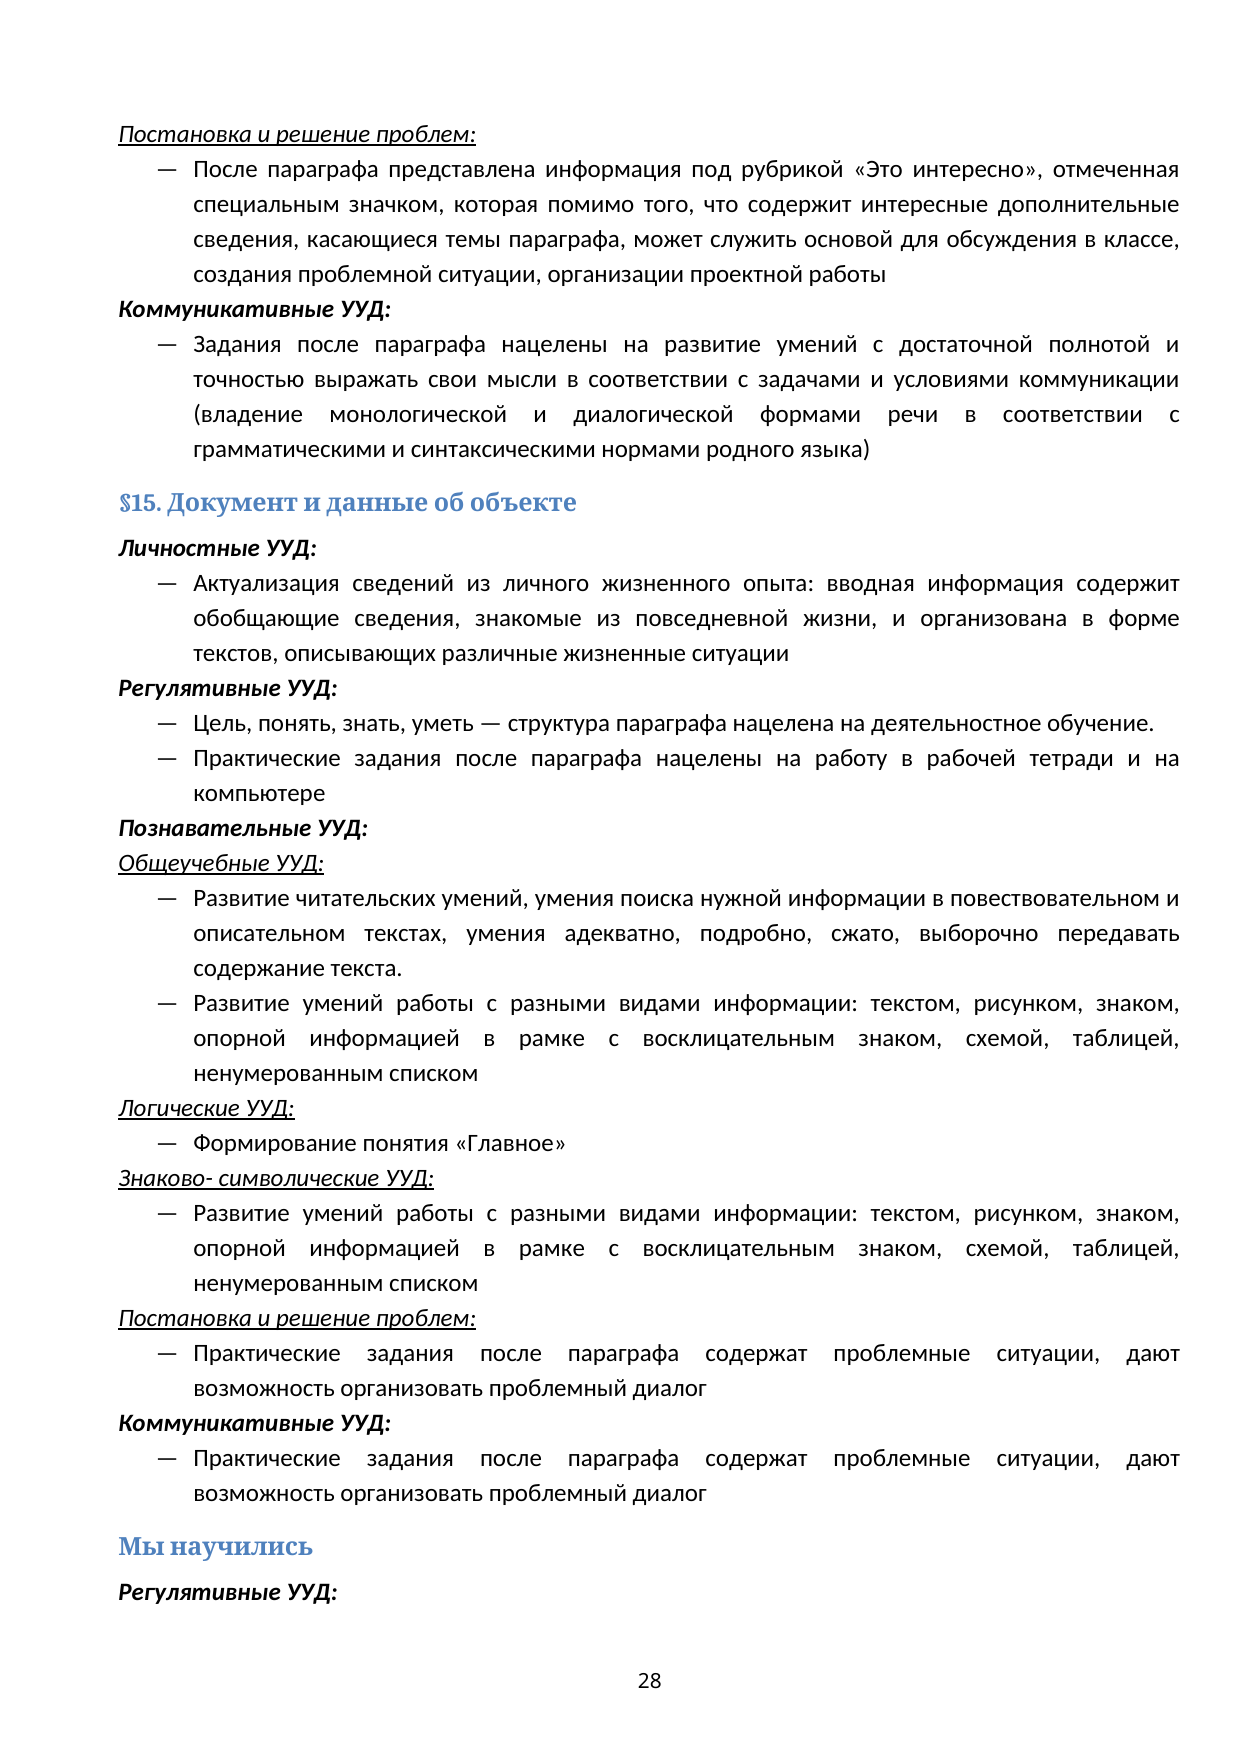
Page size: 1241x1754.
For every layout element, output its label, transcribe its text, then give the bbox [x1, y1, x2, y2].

text Постановка и решение проблем: [118, 118, 1181, 149]
text Постановка и решение проблем: [118, 1302, 1181, 1333]
list Актуализация сведений из личного жизненного опыта: вводная информация содержит обобщающие сведения, знакомые из повседневной жизни, и организована в форме текстов, описывающих различные жизненные ситуации [156, 567, 1181, 668]
list Развитие умений работы с разными видами информации: текстом, рисунком, знаком, опорной информацией в рамке с восклицательным знаком, схемой, таблицей, ненумерованным списком [156, 1197, 1181, 1298]
text Личностные УУД: [118, 532, 1181, 563]
subtitle §15. Документ и данные об объекте [118, 489, 1181, 518]
text Коммуникативные УУД: [118, 293, 1181, 324]
list Цель, понять, знать, уметь — структура параграфа нацелена на деятельностное обучение. [156, 707, 1181, 738]
text Знаково- символические УУД: [118, 1162, 1181, 1193]
text Регулятивные УУД: [118, 1576, 1181, 1607]
text Общеучебные УУД: [118, 847, 1181, 878]
list Развитие читательских умений, умения поиска нужной информации в повествовательном и описательном текстах, умения адекватно, подробно, сжато, выборочно передавать содержание текста. [156, 882, 1181, 983]
list Развитие умений работы с разными видами информации: текстом, рисунком, знаком, опорной информацией в рамке с восклицательным знаком, схемой, таблицей, ненумерованным списком [156, 987, 1181, 1088]
list После параграфа представлена информация под рубрикой «Это интересно», отмеченная специальным значком, которая помимо того, что содержит интересные дополнительные сведения, касающиеся темы параграфа, может служить основой для обсуждения в классе, создания проблемной ситуации, организации проектной работы [156, 153, 1181, 289]
list Задания после параграфа нацелены на развитие умений с достаточной полнотой и точностью выражать свои мысли в соответствии с задачами и условиями коммуникации (владение монологической и диалогической формами речи в соответствии с грамматическими и синтаксическими нормами родного языка) [156, 328, 1181, 464]
text Логические УУД: [118, 1092, 1181, 1123]
list Практические задания после параграфа содержат проблемные ситуации, дают возможность организовать проблемный диалог [156, 1337, 1181, 1403]
list Практические задания после параграфа содержат проблемные ситуации, дают возможность организовать проблемный диалог [156, 1442, 1181, 1508]
text Регулятивные УУД: [118, 672, 1181, 703]
list Практические задания после параграфа нацелены на работу в рабочей тетради и на компьютере [156, 742, 1181, 808]
text Коммуникативные УУД: [118, 1407, 1181, 1438]
list Формирование понятия «Главное» [156, 1127, 1181, 1158]
subtitle Мы научились [118, 1533, 1181, 1562]
text Познавательные УУД: [118, 812, 1181, 843]
